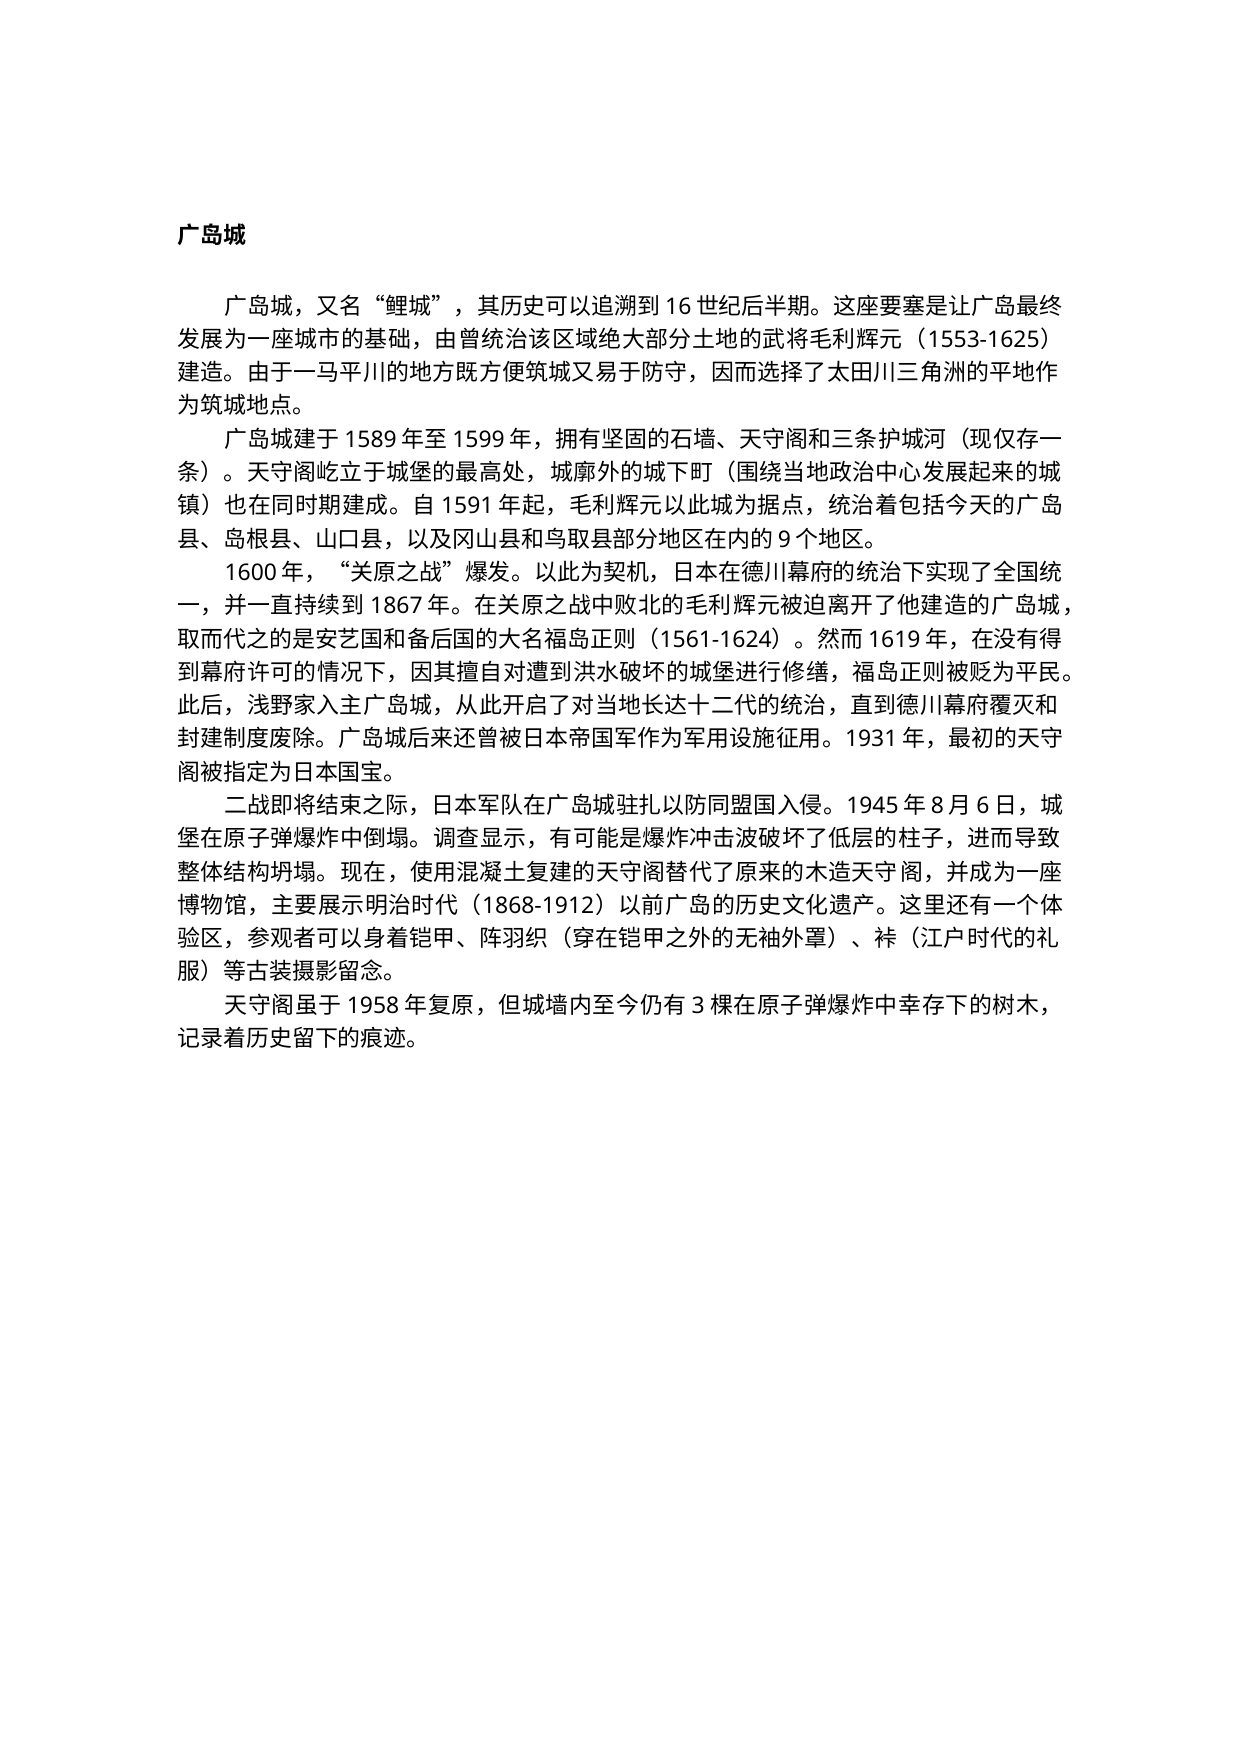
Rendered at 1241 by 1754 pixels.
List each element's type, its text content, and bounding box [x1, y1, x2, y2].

text 二战即将结束之际，日本军队在广岛城驻扎以防同盟国入侵。1945年8月6日，城堡在原子弹爆炸中倒塌。调查显示，有可能是爆炸冲击波破坏了低层的柱子，进而导致整体结构坍塌。现在，使用混凝土复建的天守阁替代了原来的木造天守阁，并成为一座博物馆，主要展示明治时代（1868-1912）以前广岛的历史文化遗产。这里还有一个体验区，参观者可以身着铠甲、阵羽织（穿在铠甲之外的无袖外罩）、裃（江户时代的礼服）等古装摄影留念。 [177, 787, 1063, 986]
text 广岛城，又名“鲤城”，其历史可以追溯到16世纪后半期。这座要塞是让广岛最终发展为一座城市的基础，由曾统治该区域绝大部分土地的武将毛利辉元（1553-1625）建造。由于一马平川的地方既方便筑城又易于防守，因而选择了太田川三角洲的平地作为筑城地点。 [177, 287, 1063, 421]
text 1600年，“关原之战”爆发。以此为契机，日本在德川幕府的统治下实现了全国统一，并一直持续到1867年。在关原之战中败北的毛利辉元被迫离开了他建造的广岛城，取而代之的是安艺国和备后国的大名福岛正则（1561-1624）。然而1619年，在没有得到幕府许可的情况下，因其擅自对遭到洪水破坏的城堡进行修缮，福岛正则被贬为平民。此后，浅野家入主广岛城，从此开启了对当地长达十二代的统治，直到德川幕府覆灭和封建制度废除。广岛城后来还曾被日本帝国军作为军用设施征用。1931年，最初的天守阁被指定为日本国宝。 [177, 554, 1063, 787]
text 广岛城建于1589年至1599年，拥有坚固的石墙、天守阁和三条护城河（现仅存一条）。天守阁屹立于城堡的最高处，城廓外的城下町（围绕当地政治中心发展起来的城镇）也在同时期建成。自1591年起，毛利辉元以此城为据点，统治着包括今天的广岛县、岛根县、山口县，以及冈山县和鸟取县部分地区在内的9个地区。 [177, 421, 1063, 554]
text 广岛城 [177, 217, 1063, 250]
text 天守阁虽于1958年复原，但城墙内至今仍有3棵在原子弹爆炸中幸存下的树木，记录着历史留下的痕迹。 [177, 986, 1063, 1053]
